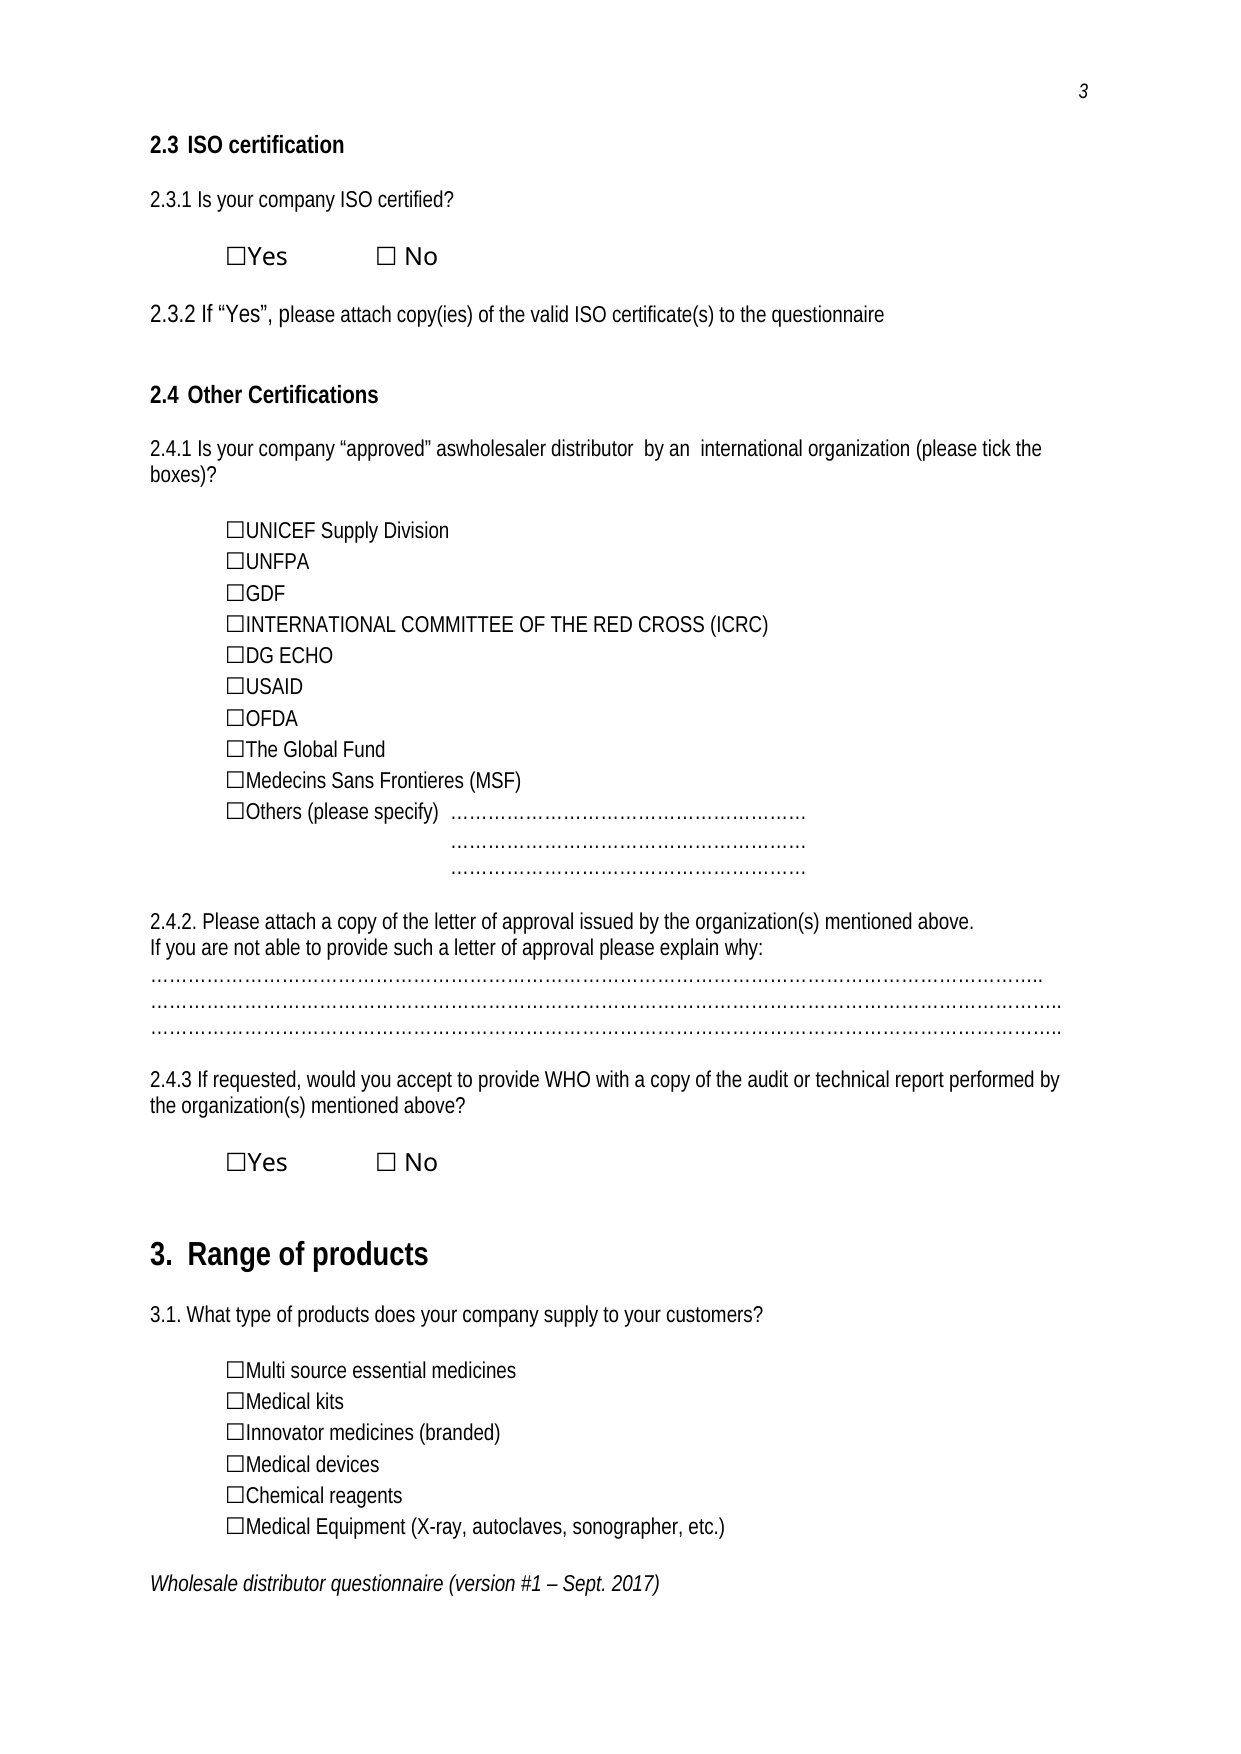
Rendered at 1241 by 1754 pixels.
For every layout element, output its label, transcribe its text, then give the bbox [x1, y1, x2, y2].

list ISO certification [150, 131, 1090, 159]
text If you are not able to provide such a letter of approval please explain why: [150, 934, 1090, 961]
text ☐DG ECHO [150, 639, 1090, 670]
text ☐Yes ☐ No [150, 238, 1090, 272]
list Other Certifications [150, 380, 1090, 409]
text 2.4.2. Please attach a copy of the letter of approval issued by the organization(s) mentioned above. [150, 908, 1090, 934]
text 2.4.3 If requested, would you accept to provide WHO with a copy of the audit or technical report performed by the organization(s) mentioned above? [150, 1066, 1090, 1119]
text ………………………………………………… [150, 827, 1090, 853]
text ……………………………………………………………………………………………………………………………….. [150, 987, 1090, 1013]
text 3.1. What type of products does your company supply to your customers? [150, 1301, 1090, 1327]
text ☐Yes ☐ No [150, 1145, 1090, 1179]
text ☐UNICEF Supply Division [150, 514, 1090, 545]
text ☐The Global Fund [150, 733, 1090, 764]
text ☐OFDA [150, 702, 1090, 733]
text ☐UNFPA [150, 545, 1090, 577]
text ☐INTERNATIONAL COMMITTEE OF THE RED CROSS (ICRC) [150, 608, 1090, 639]
text ☐Medecins Sans Frontieres (MSF) [150, 764, 1090, 795]
list Range of products [150, 1234, 1090, 1272]
text ……………………………………………………………………………………………………………………………….. [150, 1013, 1090, 1040]
text ☐GDF [150, 577, 1090, 608]
text ☐Others (please specify) ………………………………………………… [150, 795, 1090, 827]
text 2.3.1 Is your company ISO certified? [150, 186, 1090, 212]
text ☐Medical Equipment (X-ray, autoclaves, sonographer, etc.) [225, 1510, 1090, 1541]
text ………………………………………………… [150, 853, 1090, 879]
text …………………………………………………………………………………………………………………………….. [150, 961, 1090, 987]
text 2.3.2 If “Yes”, please attach copy(ies) of the valid ISO certificate(s) to the questionnaire [150, 299, 1090, 327]
text ☐Medical kits [225, 1385, 1090, 1416]
text ☐Chemical reagents [225, 1479, 1090, 1510]
text 2.4.1 Is your company “approved” aswholesaler distributor by an international organization (please tick the boxes)? [150, 435, 1090, 488]
text ☐Innovator medicines (branded) [225, 1416, 1090, 1447]
text ☐Medical devices [225, 1447, 1090, 1479]
text ☐Multi source essential medicines [225, 1354, 1090, 1385]
text ☐USAID [150, 670, 1090, 702]
